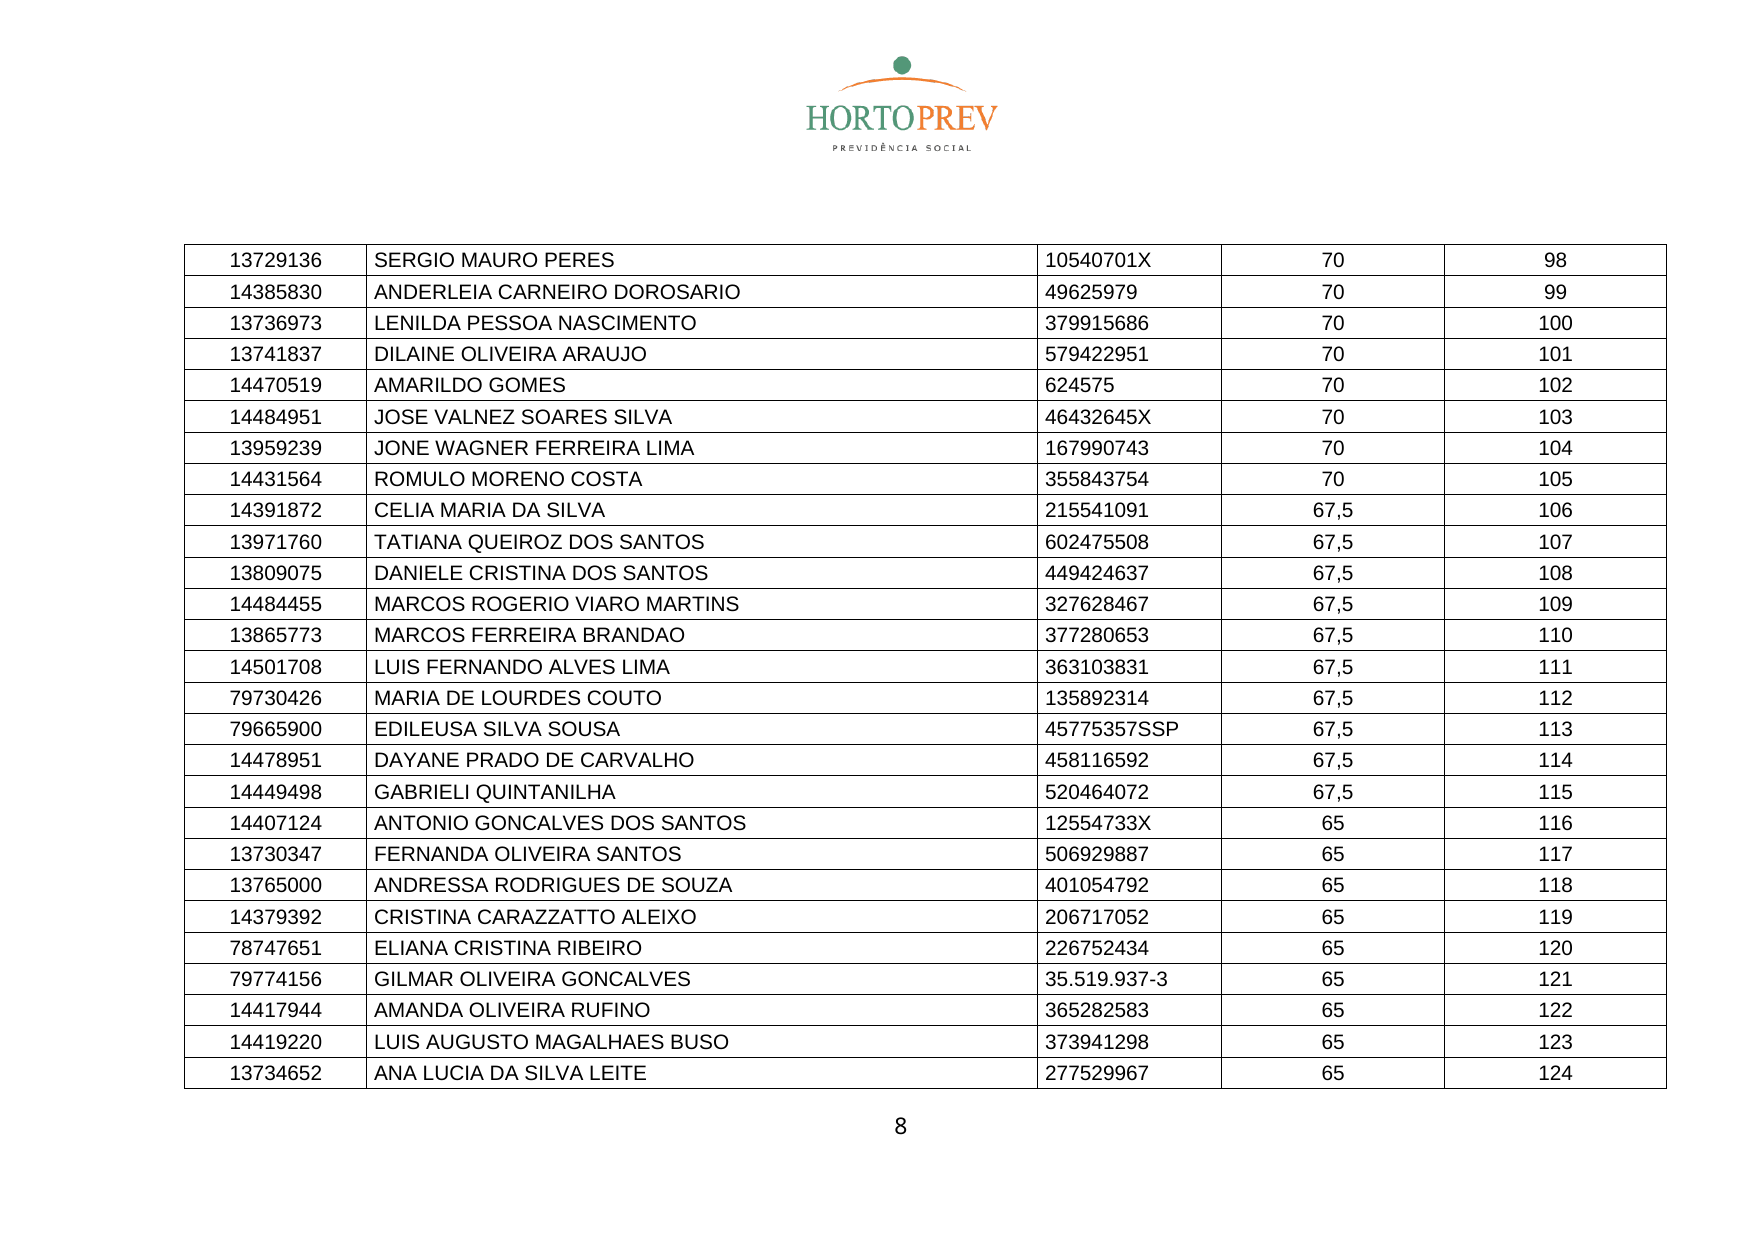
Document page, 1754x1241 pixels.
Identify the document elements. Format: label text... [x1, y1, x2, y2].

table_cell 14379392 [185, 901, 366, 932]
table_cell 46432645X [1038, 401, 1221, 432]
table_cell 102 [1445, 370, 1666, 400]
table_cell 107 [1445, 526, 1666, 557]
table_cell 206717052 [1038, 901, 1221, 932]
table_cell 14478951 [185, 745, 366, 775]
table_cell 67,5 [1222, 558, 1444, 588]
table_cell 624575 [1038, 370, 1221, 400]
table_cell DANIELE CRISTINA DOS SANTOS [367, 558, 1037, 588]
table_cell 13959239 [185, 433, 366, 463]
table_cell 506929887 [1038, 839, 1221, 869]
table_cell 121 [1445, 964, 1666, 994]
table_cell 70 [1222, 370, 1444, 400]
table_cell 401054792 [1038, 870, 1221, 900]
table_cell 112 [1445, 683, 1666, 713]
table_cell 35.519.937-3 [1038, 964, 1221, 994]
table_cell 13765000 [185, 870, 366, 900]
table_cell 215541091 [1038, 495, 1221, 525]
table_cell 355843754 [1038, 464, 1221, 494]
table_cell 377280653 [1038, 620, 1221, 650]
table_cell 14417944 [185, 995, 366, 1025]
table_cell 65 [1222, 1058, 1444, 1088]
table_cell 13741837 [185, 339, 366, 369]
table_cell 65 [1222, 933, 1444, 963]
table_cell 115 [1445, 776, 1666, 807]
table_cell 67,5 [1222, 495, 1444, 525]
table_cell 67,5 [1222, 714, 1444, 744]
table_cell 117 [1445, 839, 1666, 869]
table_cell 13734652 [185, 1058, 366, 1088]
table_cell 70 [1222, 276, 1444, 307]
table_cell 458116592 [1038, 745, 1221, 775]
table_cell 67,5 [1222, 683, 1444, 713]
table_cell 14449498 [185, 776, 366, 807]
table_cell 14385830 [185, 276, 366, 307]
table_cell 13729136 [185, 245, 366, 275]
table_cell 106 [1445, 495, 1666, 525]
table_cell 14484951 [185, 401, 366, 432]
table_cell 98 [1445, 245, 1666, 275]
table_cell 14431564 [185, 464, 366, 494]
table_cell 65 [1222, 839, 1444, 869]
table_cell 579422951 [1038, 339, 1221, 369]
table_cell 365282583 [1038, 995, 1221, 1025]
table_cell 101 [1445, 339, 1666, 369]
table_cell 12554733X [1038, 808, 1221, 838]
table_cell 109 [1445, 589, 1666, 619]
table_cell LUIS AUGUSTO MAGALHAES BUSO [367, 1026, 1037, 1057]
table_cell 105 [1445, 464, 1666, 494]
table_cell CRISTINA CARAZZATTO ALEIXO [367, 901, 1037, 932]
table_cell 14470519 [185, 370, 366, 400]
table_cell 449424637 [1038, 558, 1221, 588]
table_cell 45775357SSP [1038, 714, 1221, 744]
table_cell 49625979 [1038, 276, 1221, 307]
table_cell ROMULO MORENO COSTA [367, 464, 1037, 494]
table_cell AMANDA OLIVEIRA RUFINO [367, 995, 1037, 1025]
table_cell 373941298 [1038, 1026, 1221, 1057]
table_cell 327628467 [1038, 589, 1221, 619]
table_cell 65 [1222, 995, 1444, 1025]
table_cell 65 [1222, 901, 1444, 932]
table_cell 379915686 [1038, 308, 1221, 338]
table_cell 67,5 [1222, 589, 1444, 619]
table_cell 363103831 [1038, 651, 1221, 682]
table_cell 67,5 [1222, 651, 1444, 682]
table_cell 167990743 [1038, 433, 1221, 463]
table_cell 118 [1445, 870, 1666, 900]
table_cell 124 [1445, 1058, 1666, 1088]
table_cell 113 [1445, 714, 1666, 744]
table_cell MARCOS FERREIRA BRANDAO [367, 620, 1037, 650]
table_cell 99 [1445, 276, 1666, 307]
table_cell 520464072 [1038, 776, 1221, 807]
picture [802, 53, 999, 154]
table_cell 123 [1445, 1026, 1666, 1057]
table_cell 104 [1445, 433, 1666, 463]
table_cell TATIANA QUEIROZ DOS SANTOS [367, 526, 1037, 557]
table_cell MARIA DE LOURDES COUTO [367, 683, 1037, 713]
table_cell 79730426 [185, 683, 366, 713]
table_cell 116 [1445, 808, 1666, 838]
table_cell 70 [1222, 308, 1444, 338]
table_cell FERNANDA OLIVEIRA SANTOS [367, 839, 1037, 869]
table_cell 135892314 [1038, 683, 1221, 713]
table_cell ANDERLEIA CARNEIRO DOROSARIO [367, 276, 1037, 307]
table_cell 13736973 [185, 308, 366, 338]
table_cell AMARILDO GOMES [367, 370, 1037, 400]
table_cell CELIA MARIA DA SILVA [367, 495, 1037, 525]
table_cell 14501708 [185, 651, 366, 682]
table_cell 111 [1445, 651, 1666, 682]
table_cell 70 [1222, 464, 1444, 494]
table_cell 14391872 [185, 495, 366, 525]
table_cell 67,5 [1222, 526, 1444, 557]
table_cell 13971760 [185, 526, 366, 557]
table_cell 277529967 [1038, 1058, 1221, 1088]
table_cell 67,5 [1222, 776, 1444, 807]
table_cell 67,5 [1222, 620, 1444, 650]
table_cell 108 [1445, 558, 1666, 588]
table_cell 110 [1445, 620, 1666, 650]
table_cell 119 [1445, 901, 1666, 932]
table_cell 79665900 [185, 714, 366, 744]
table_cell LENILDA PESSOA NASCIMENTO [367, 308, 1037, 338]
table_cell 70 [1222, 339, 1444, 369]
table_cell 13809075 [185, 558, 366, 588]
table_cell 10540701X [1038, 245, 1221, 275]
table_cell 78747651 [185, 933, 366, 963]
table_cell 70 [1222, 433, 1444, 463]
table_cell MARCOS ROGERIO VIARO MARTINS [367, 589, 1037, 619]
table_cell ANTONIO GONCALVES DOS SANTOS [367, 808, 1037, 838]
table_cell 13865773 [185, 620, 366, 650]
table_cell 14407124 [185, 808, 366, 838]
table_cell 65 [1222, 1026, 1444, 1057]
table_cell 122 [1445, 995, 1666, 1025]
table_cell 79774156 [185, 964, 366, 994]
table_cell 14419220 [185, 1026, 366, 1057]
table_cell 65 [1222, 808, 1444, 838]
table_cell ANDRESSA RODRIGUES DE SOUZA [367, 870, 1037, 900]
table_cell EDILEUSA SILVA SOUSA [367, 714, 1037, 744]
table_cell DAYANE PRADO DE CARVALHO [367, 745, 1037, 775]
table_cell JONE WAGNER FERREIRA LIMA [367, 433, 1037, 463]
table_cell 100 [1445, 308, 1666, 338]
table_cell 14484455 [185, 589, 366, 619]
table_cell 226752434 [1038, 933, 1221, 963]
table_cell 67,5 [1222, 745, 1444, 775]
table_cell 13730347 [185, 839, 366, 869]
table_cell 70 [1222, 245, 1444, 275]
table_cell 65 [1222, 964, 1444, 994]
table_cell 65 [1222, 870, 1444, 900]
table_cell 70 [1222, 401, 1444, 432]
table_cell ELIANA CRISTINA RIBEIRO [367, 933, 1037, 963]
table_cell JOSE VALNEZ SOARES SILVA [367, 401, 1037, 432]
table_cell LUIS FERNANDO ALVES LIMA [367, 651, 1037, 682]
table_cell 114 [1445, 745, 1666, 775]
table_cell GABRIELI QUINTANILHA [367, 776, 1037, 807]
table_cell 120 [1445, 933, 1666, 963]
table_cell SERGIO MAURO PERES [367, 245, 1037, 275]
table_cell 103 [1445, 401, 1666, 432]
table_cell ANA LUCIA DA SILVA LEITE [367, 1058, 1037, 1088]
table_cell DILAINE OLIVEIRA ARAUJO [367, 339, 1037, 369]
table_cell GILMAR OLIVEIRA GONCALVES [367, 964, 1037, 994]
table_cell 602475508 [1038, 526, 1221, 557]
